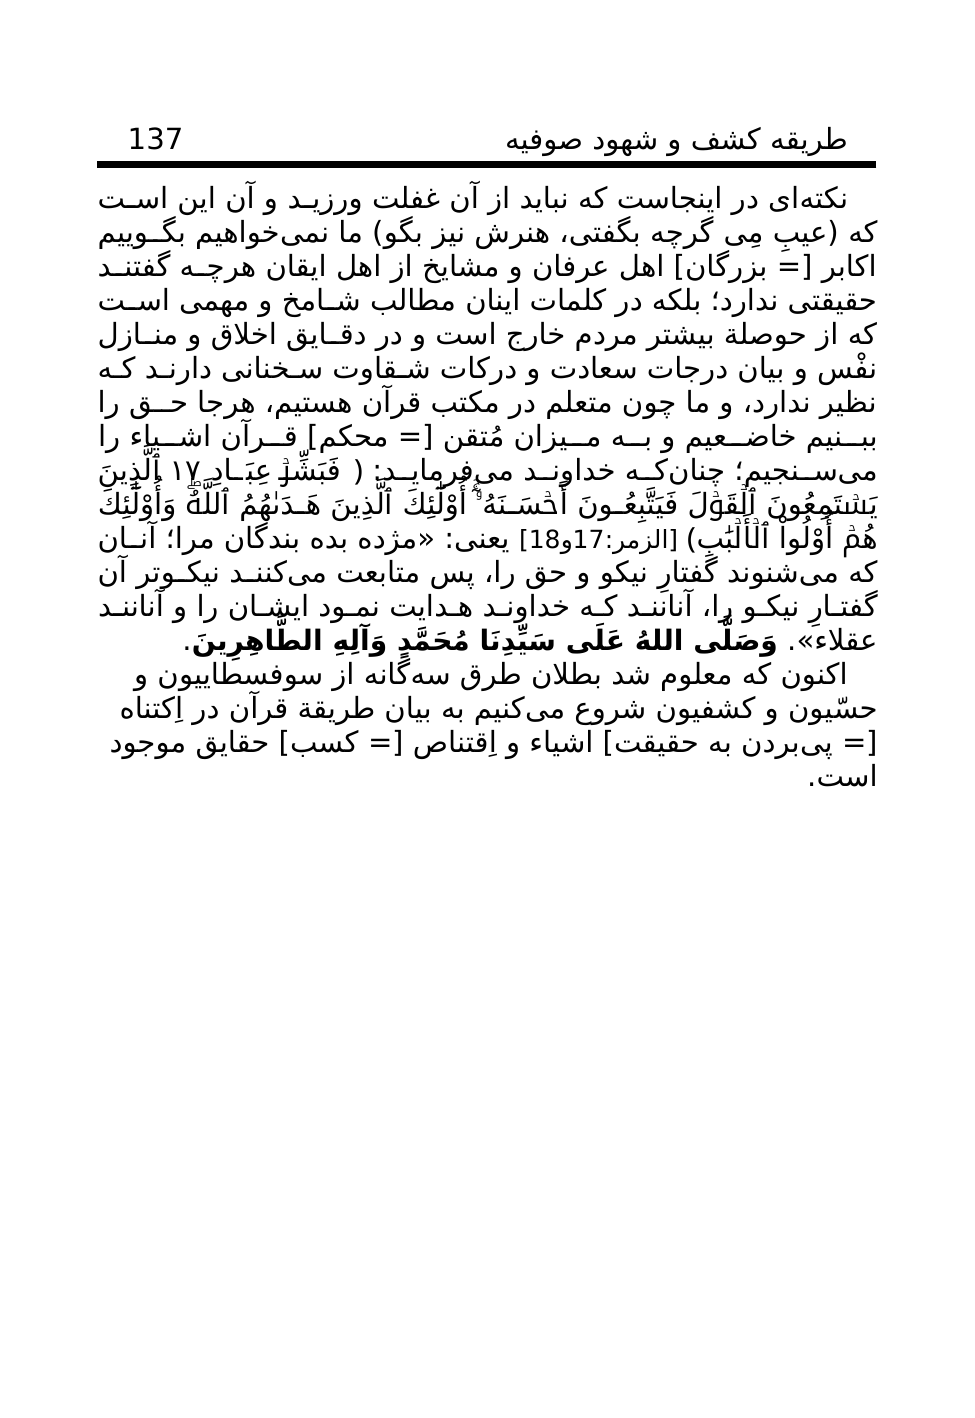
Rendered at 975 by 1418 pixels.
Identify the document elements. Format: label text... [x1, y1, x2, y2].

text اکنون که معلوم شد بطلان طرق سه‌گانه از سوفسطاییون و حسّیون و کشفیون شروع می‌کنیم به بیان طریقة قرآن در اِکتناه [= پی‌بردن به حقیقت] اشیاء و اِقتناص [= کسب] حقایق موجود است. [97, 657, 877, 793]
text نکته‌ای در اینجاست که نباید از آن غفلت ورزید و آن این است که (عیبِ مِی ‌‌گرچه بگفتی، هنرش نیز بگو) ما نمی‌خواهیم بگوییم اکابر [= بزرگان] اهل عرفان و مشایخ از اهل ایقان هرچه گفتند حقیقتی ندارد؛ بلکه در کلمات اینان مطالب شامخ و مهمی است که از حوصلة بیشتر مردم خارج است و در دقایق اخلاق و منازل نفْس و بیان درجات سعادت و درکات شقاوت سخنانی دارند که نظیر ندارد، و ما چون متعلم در مکتب قرآن هستیم، هرجا حق را ببنیم خاضعیم و به میزان مُتقن [= محکم] قرآن اشیاء را می‌سنجیم؛ چنان‌که خداوند می‌فرماید: ﴿فَبَشِّرۡ عِبَادِ ١٧ ٱلَّذِينَ يَسۡتَمِعُونَ ٱلۡقَوۡلَ فَيَتَّبِعُونَ أَحۡسَنَهُۥٓۚ أُوْلَٰٓئِكَ ٱلَّذِينَ هَدَىٰهُمُ ٱللَّهُۖ وَأُوْلَٰٓئِكَ هُمۡ أُوْلُواْ ٱلۡأَلۡبَٰبِ﴾ [الزمر:17و18] یعنی: «مژده بده بندگان مرا؛ آنان که می‌شنوند گفتارِ نیکو و حق را، پس متابعت می‌کنند نیکوتر آن گفتارِ نیکو را، آنانند که خداوند هدایت نمود ایشان را و آنانند عقلاء». وَصَلَّى اللهُ عَلَى سَيِّدِنَا مُحَمَّدٍ وَآلِهِ الطَّاهِرِينَ. [97, 182, 877, 657]
